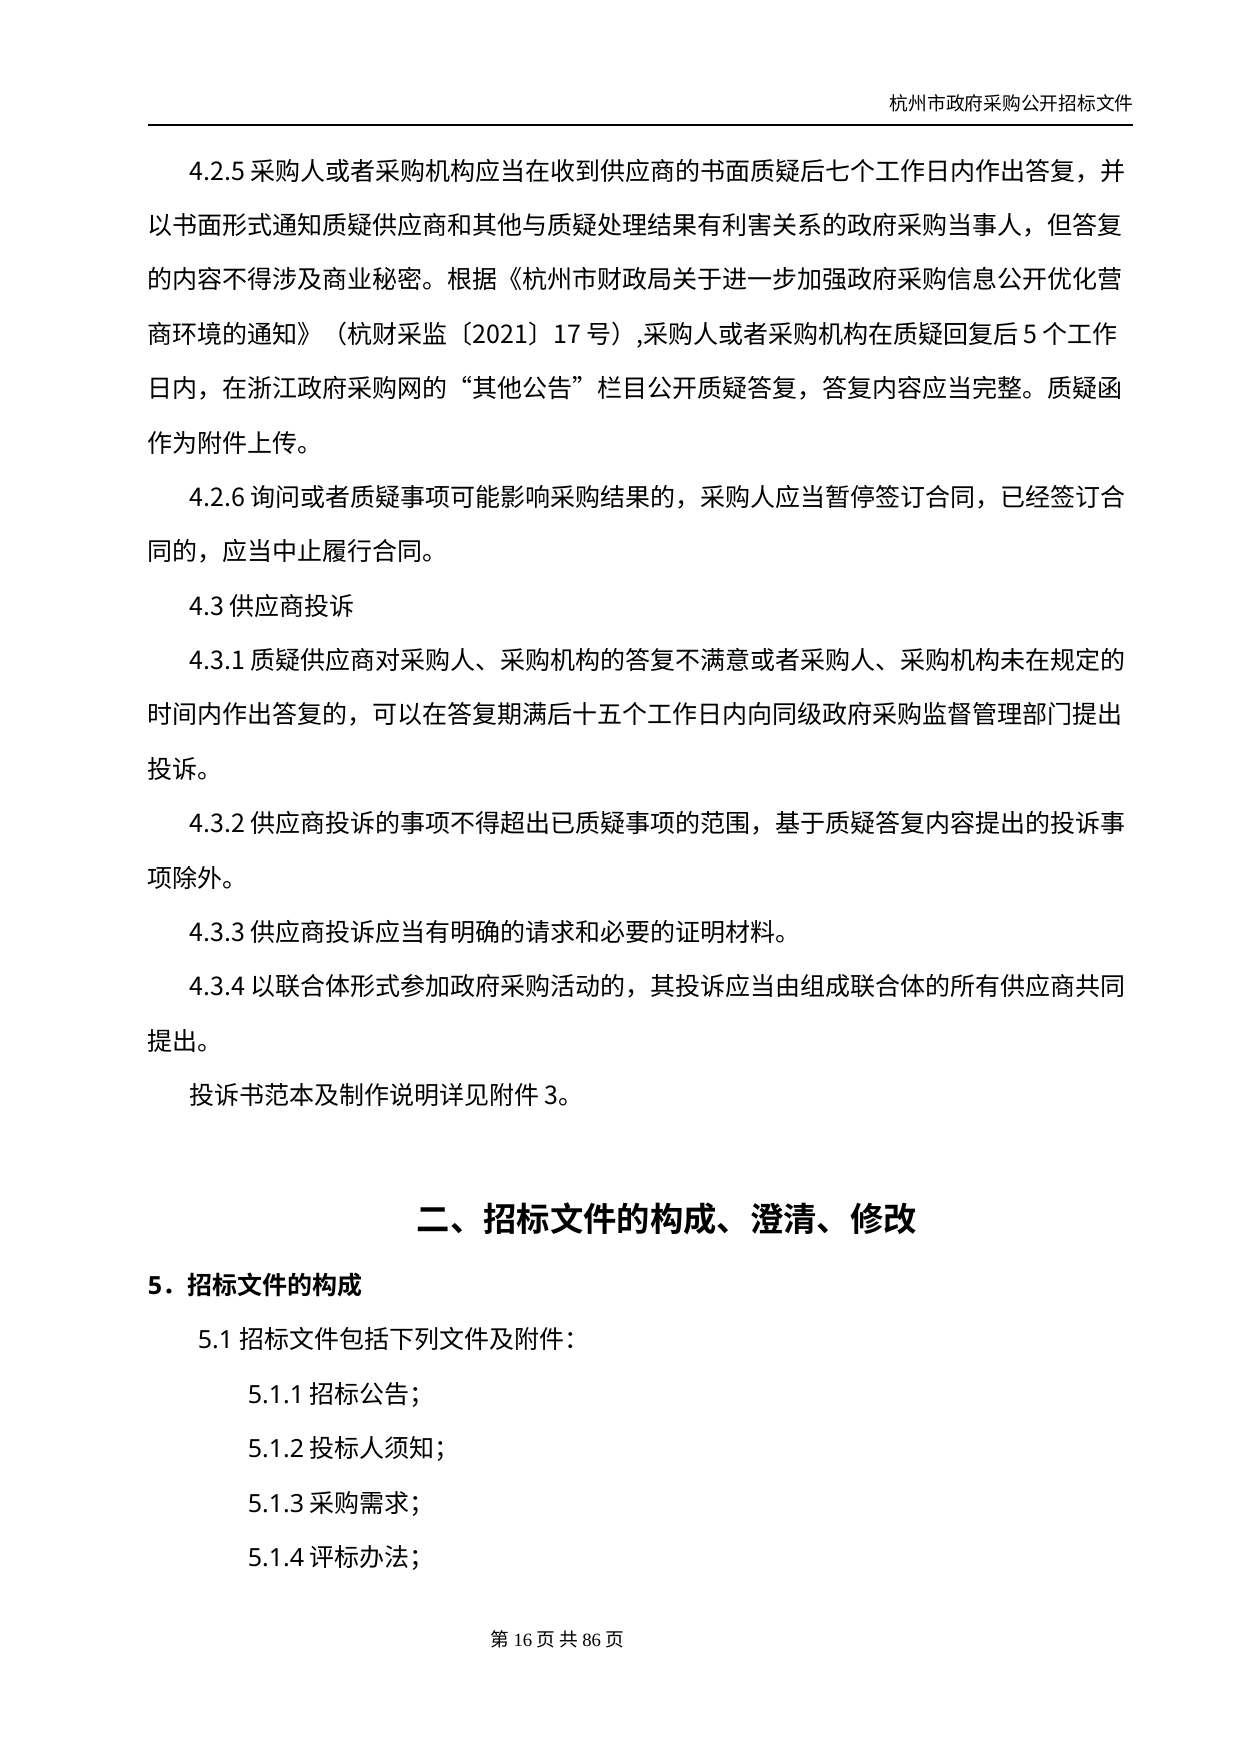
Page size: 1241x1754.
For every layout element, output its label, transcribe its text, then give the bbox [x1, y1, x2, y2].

text 5.1.3采购需求； [148, 1483, 1133, 1519]
text 4.3.3供应商投诉应当有明确的请求和必要的证明材料。 [148, 912, 1133, 949]
text 5.1 招标文件包括下列文件及附件： [148, 1320, 1133, 1356]
text 5．招标文件的构成 [148, 1266, 1133, 1302]
text 5.1.1招标公告； [148, 1374, 1133, 1411]
text 5.1.2投标人须知； [148, 1429, 1133, 1465]
text 4.3.1质疑供应商对采购人、采购机构的答复不满意或者采购人、采购机构未在规定的时间内作出答复的，可以在答复期满后十五个工作日内向同级政府采购监督管理部门提出投诉。 [148, 641, 1133, 786]
text 4.3.2供应商投诉的事项不得超出已质疑事项的范围，基于质疑答复内容提出的投诉事项除外。 [148, 804, 1133, 894]
text 二、招标文件的构成、澄清、修改 [148, 1193, 1133, 1241]
text 4.2.5采购人或者采购机构应当在收到供应商的书面质疑后七个工作日内作出答复，并以书面形式通知质疑供应商和其他与质疑处理结果有利害关系的政府采购当事人，但答复的内容不得涉及商业秘密。根据《杭州市财政局关于进一步加强政府采购信息公开优化营商环境的通知》（杭财采监〔2021〕17号）,采购人或者采购机构在质疑回复后5个工作日内，在浙江政府采购网的“其他公告”栏目公开质疑答复，答复内容应当完整。质疑函作为附件上传。 [148, 151, 1133, 459]
text 5.1.4评标办法； [148, 1537, 1133, 1574]
text 4.2.6询问或者质疑事项可能影响采购结果的，采购人应当暂停签订合同，已经签订合同的，应当中止履行合同。 [148, 477, 1133, 568]
text 4.3供应商投诉 [148, 586, 1133, 622]
text 投诉书范本及制作说明详见附件3。 [148, 1076, 1133, 1112]
text 4.3.4以联合体形式参加政府采购活动的，其投诉应当由组成联合体的所有供应商共同提出。 [148, 967, 1133, 1057]
